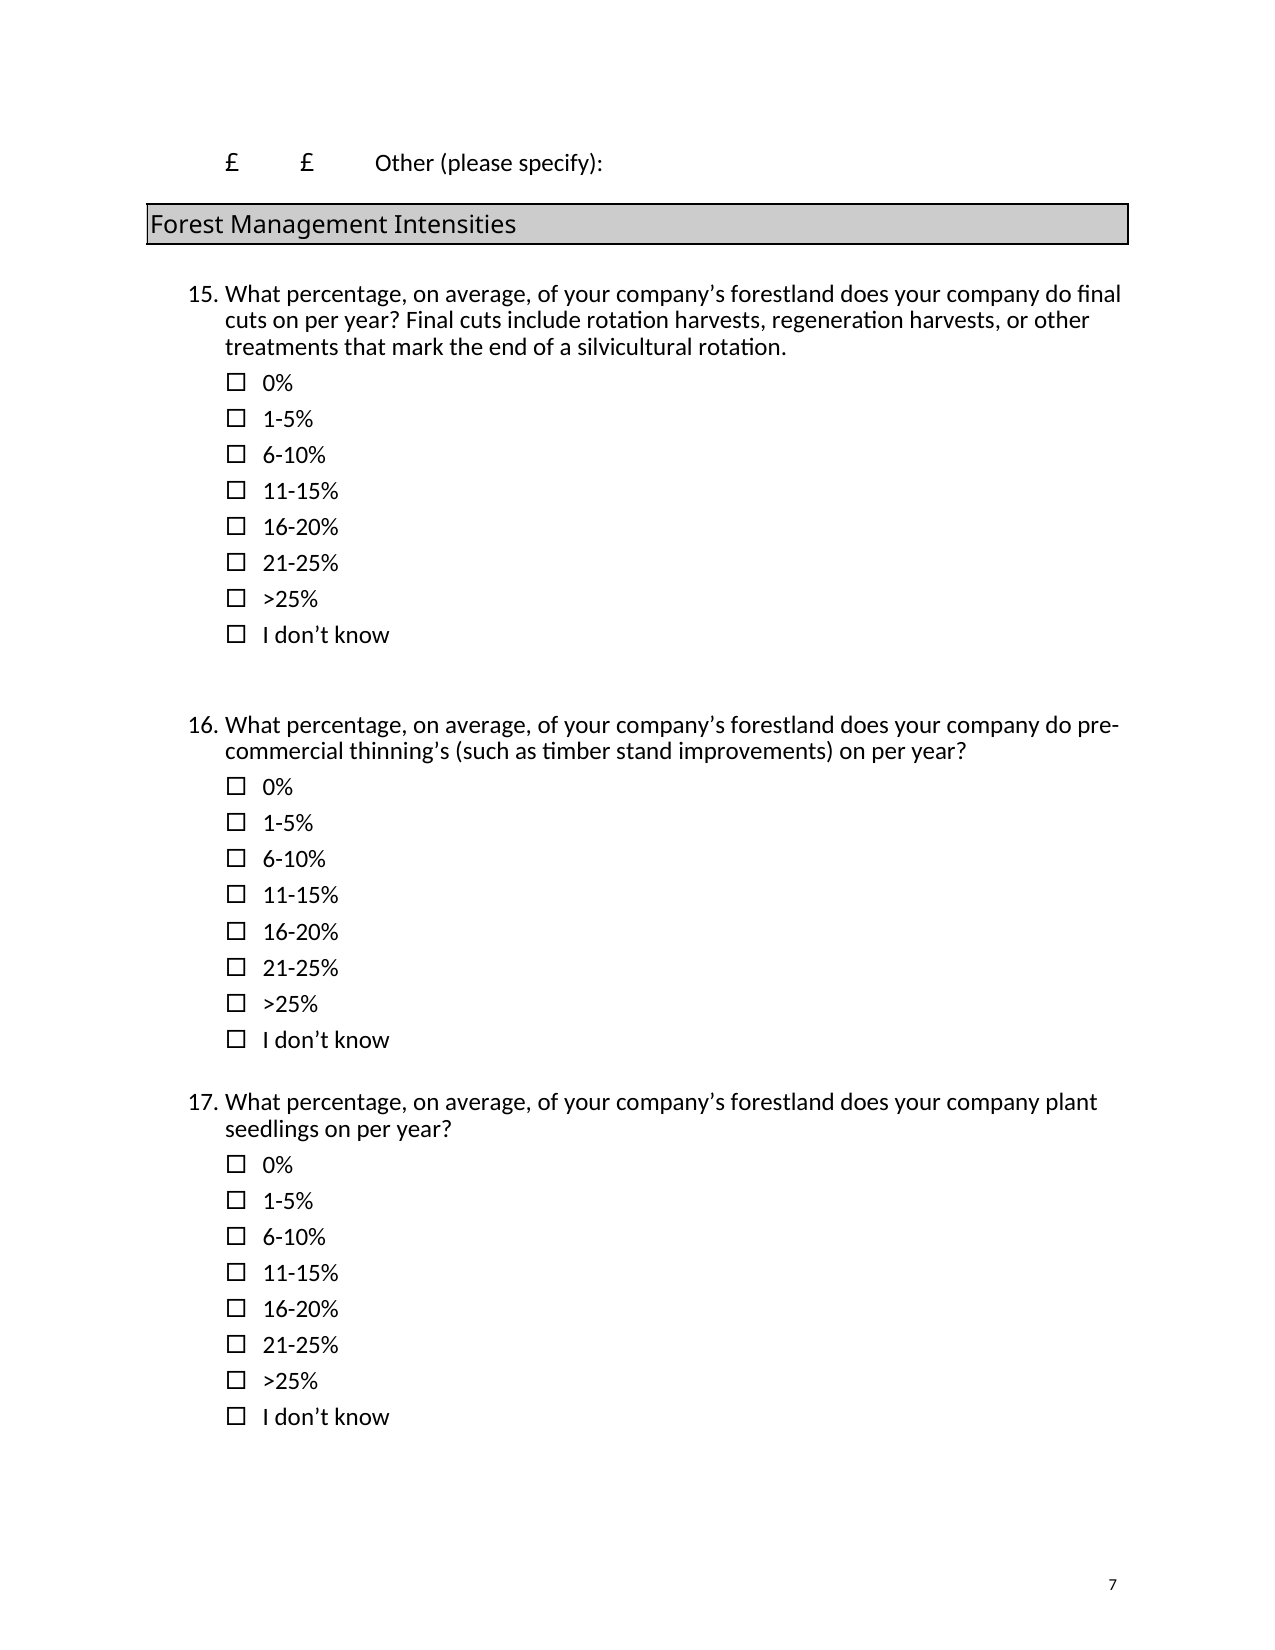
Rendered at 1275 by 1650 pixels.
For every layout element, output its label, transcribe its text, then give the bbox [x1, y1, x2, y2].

list 6-10% [225, 1224, 1125, 1251]
list I don’t know [225, 1027, 1125, 1053]
list I don’t know [225, 1404, 1125, 1431]
list 11-15% [225, 1260, 1125, 1287]
list 1-5% [225, 406, 1125, 433]
list 0% [225, 1152, 1125, 1179]
list What percentage, on average, of your company’s forestland does your company do final cuts on per year? Final cuts include rotation harvests, regeneration harvests, or other treatments that mark the end of a silvicultural rotation. [187, 281, 1125, 361]
list >25% [225, 991, 1125, 1017]
list 21-25% [225, 1332, 1125, 1359]
text £ £ Other (please specify): [225, 150, 1125, 177]
list 0% [225, 370, 1125, 397]
list I don’t know [225, 622, 1125, 649]
text Forest Management Intensities [148, 205, 1127, 243]
list >25% [225, 1368, 1125, 1395]
list 16-20% [225, 514, 1125, 541]
list 6-10% [225, 442, 1125, 469]
list 11-15% [225, 478, 1125, 505]
list >25% [225, 586, 1125, 613]
list 21-25% [225, 550, 1125, 577]
list 11-15% [225, 883, 1125, 909]
list 1-5% [225, 811, 1125, 837]
list What percentage, on average, of your company’s forestland does your company plant seedlings on per year? [187, 1089, 1125, 1143]
list 21-25% [225, 955, 1125, 981]
list 16-20% [225, 1296, 1125, 1323]
list 0% [225, 774, 1125, 801]
list 16-20% [225, 919, 1125, 945]
list 1-5% [225, 1188, 1125, 1215]
list What percentage, on average, of your company’s forestland does your company do pre-commercial thinning’s (such as timber stand improvements) on per year? [187, 712, 1125, 765]
list 6-10% [225, 847, 1125, 873]
